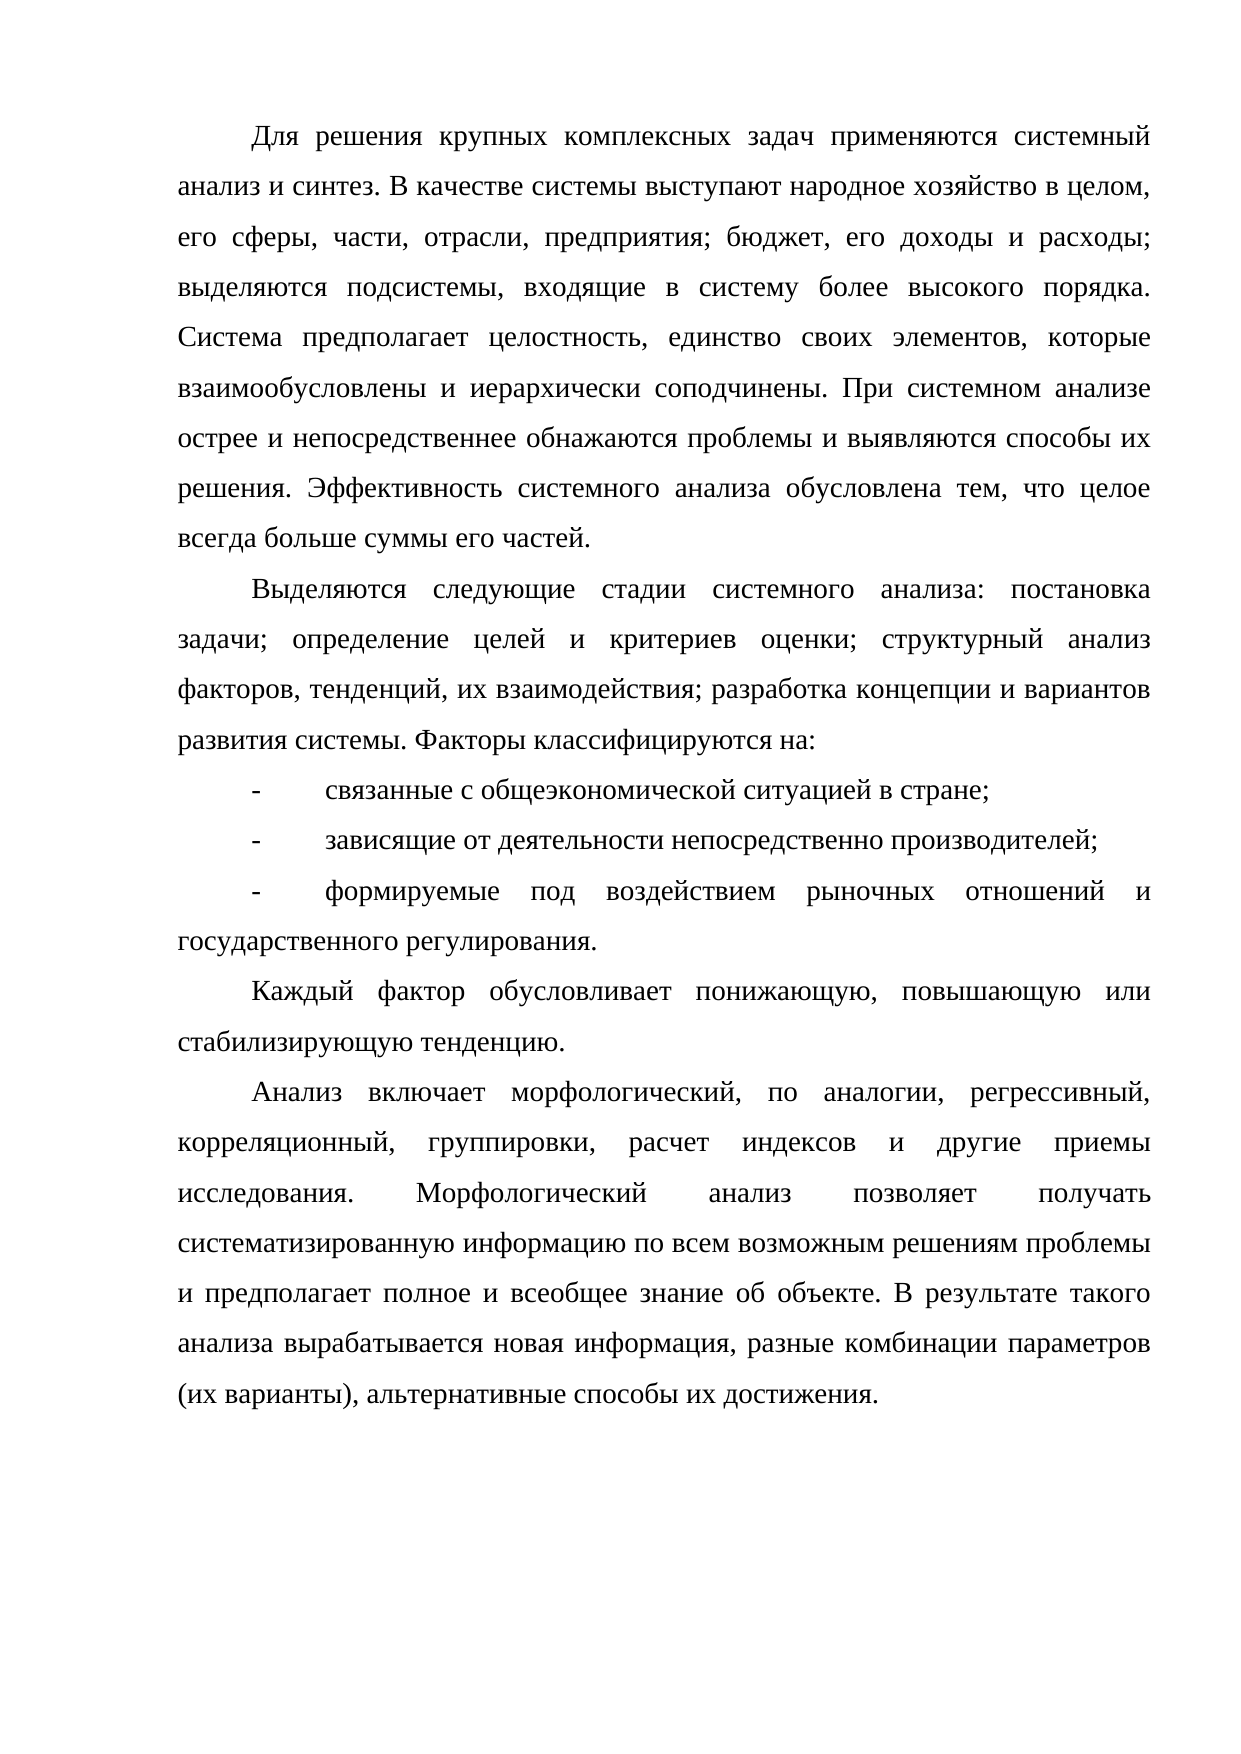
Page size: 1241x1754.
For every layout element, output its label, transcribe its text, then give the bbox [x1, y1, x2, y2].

text Каждый фактор обусловливает понижающую, повышающую или стабилизирующую тенденцию. [177, 973, 1152, 1057]
list зависящие от деятельности непосредственно производителей; [177, 822, 1152, 856]
list формируемые под воздействием рыночных отношений и государственного регулирования. [177, 873, 1152, 957]
text Выделяются следующие стадии системного анализа: постановка задачи; определение целей и критериев оценки; структурный анализ факторов, тенденций, их взаимодействия; разработка концепции и вариантов развития системы. Факторы классифицируются на: [177, 571, 1152, 755]
text Для решения крупных комплексных задач применяются системный анализ и синтез. В качестве системы выступают народное хозяйство в целом, его сферы, части, отрасли, предприятия; бюджет, его доходы и расходы; выделяются подсистемы, входящие в систему более высокого порядка. Система предполагает целостность, единство своих элементов, которые взаимообусловлены и иерархически соподчинены. При системном анализе острее и непосредственнее обнажаются проблемы и выявляются способы их решения. Эффективность системного анализа обусловлена тем, что целое всегда больше суммы его частей. [177, 118, 1152, 554]
list связанные с общеэкономической ситуацией в стране; [177, 772, 1152, 806]
text Анализ включает морфологический, по аналогии, регрессивный, корреляционный, группировки, расчет индексов и другие приемы исследования. Морфологический анализ позволяет получать систематизированную информацию по всем возможным решениям проблемы и предполагает полное и всеобщее знание об объекте. В результате такого анализа вырабатывается новая информация, разные комбинации параметров (их варианты), альтернативные способы их достижения. [177, 1074, 1152, 1409]
